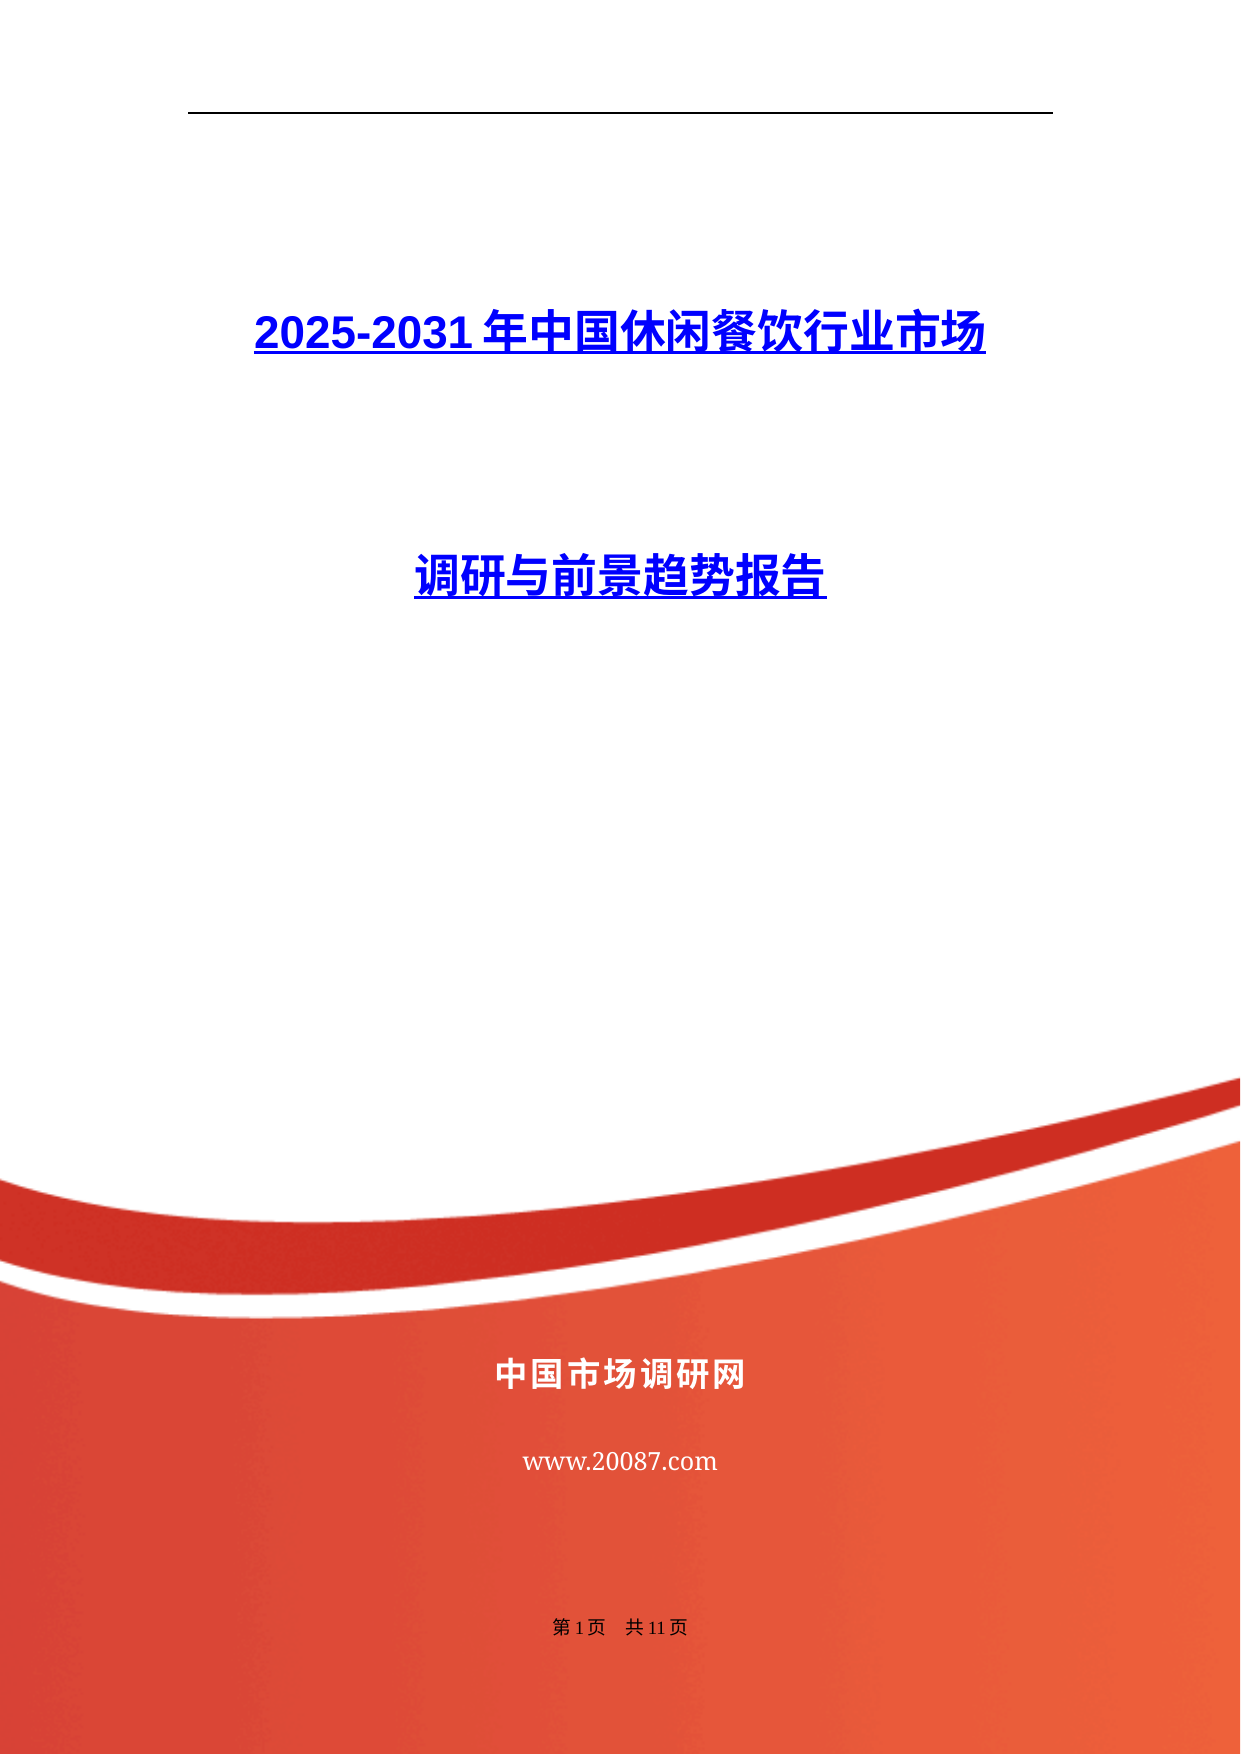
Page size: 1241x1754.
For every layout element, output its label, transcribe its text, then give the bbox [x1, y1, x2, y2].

text www.20087.com [187, 1428, 1053, 1493]
table_header 2025-2031年中国休闲餐饮行业市场调研与前景趋势报告 [188, 207, 1053, 773]
subtitle 中国市场调研网 [187, 1339, 1053, 1404]
picture [0, 1006, 1241, 1754]
